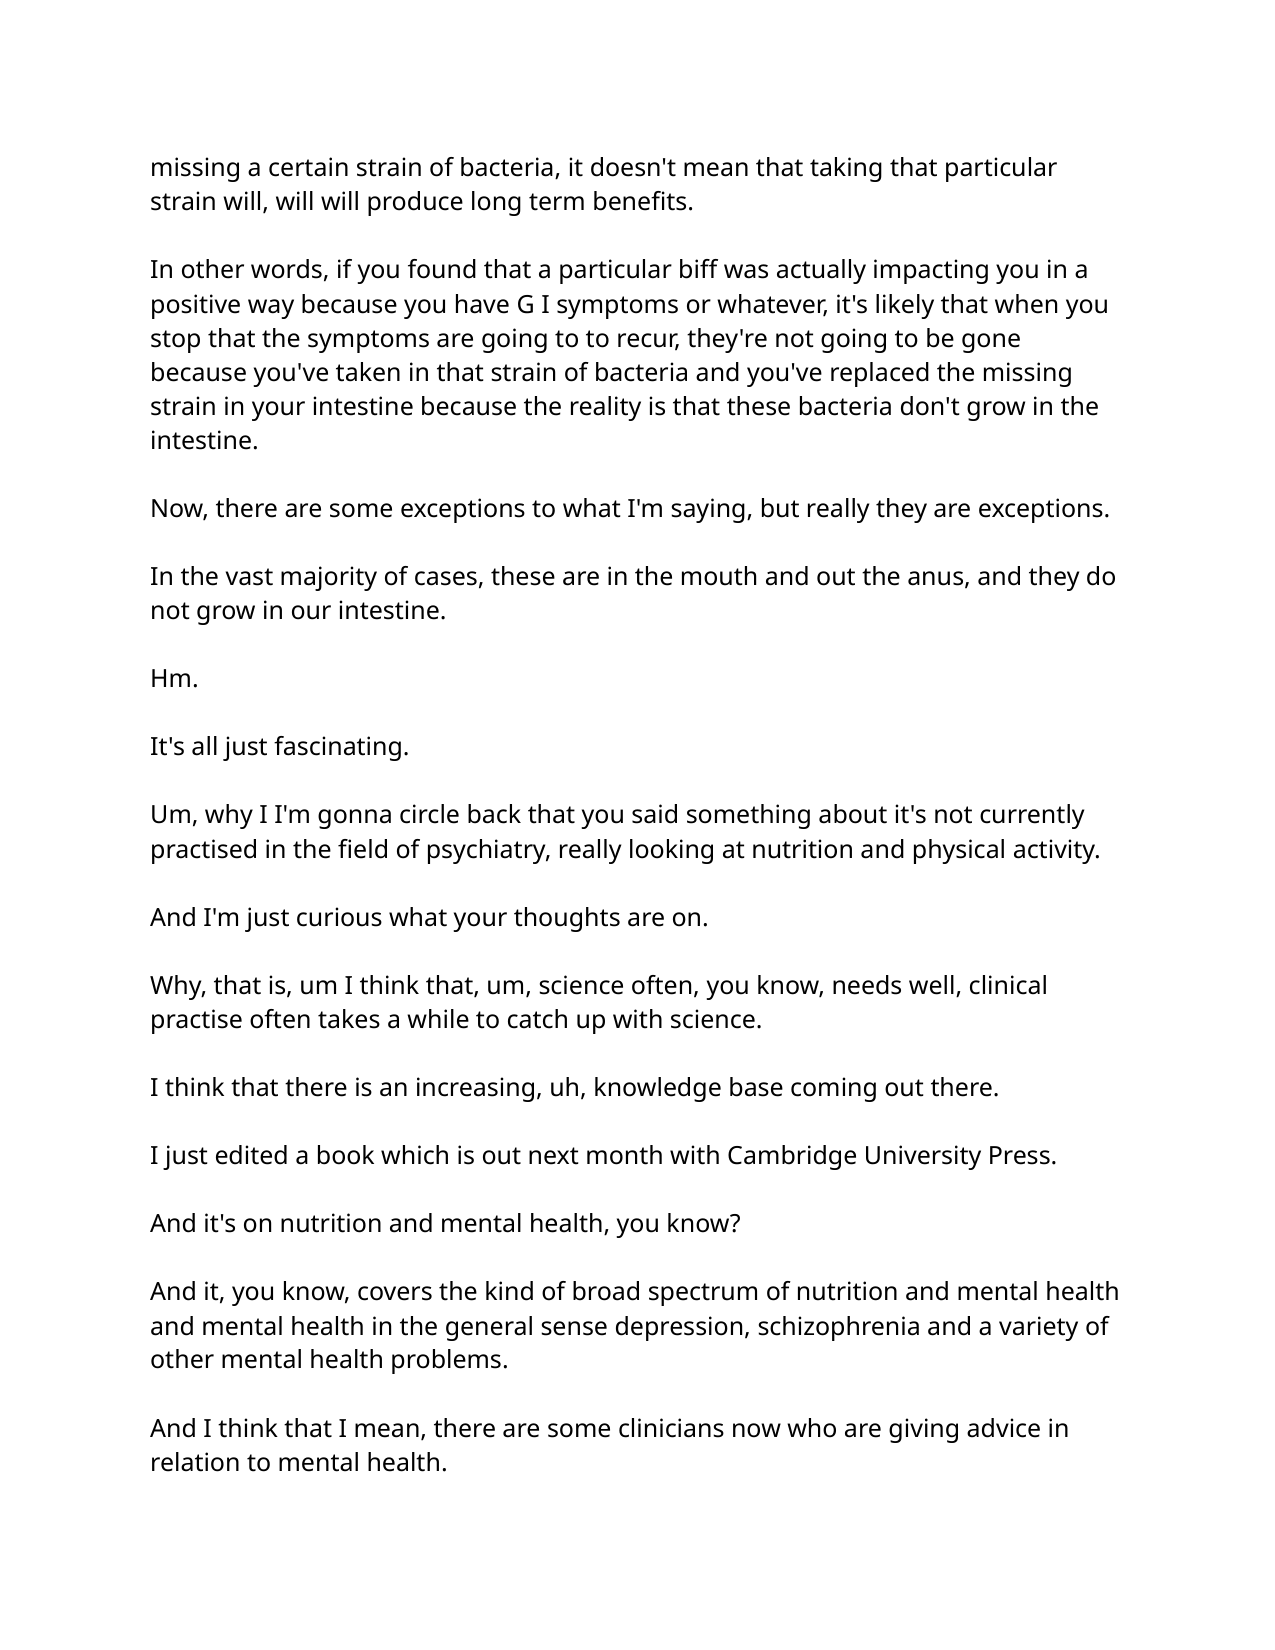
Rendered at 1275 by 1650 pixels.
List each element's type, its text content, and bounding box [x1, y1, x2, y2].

text It's all just fascinating. [150, 729, 1125, 763]
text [150, 150, 1125, 218]
text And it's on nutrition and mental health, you know? [150, 1206, 1125, 1240]
text Why, that is, um I think that, um, science often, you know, needs well, clinical practise often takes a while to catch up with science. [150, 967, 1125, 1036]
text And it, you know, covers the kind of broad spectrum of nutrition and mental health and mental health in the general sense depression, schizophrenia and a variety of other mental health problems. [150, 1274, 1125, 1376]
text I think that there is an increasing, uh, knowledge base coming out there. [150, 1070, 1125, 1104]
text And I think that I mean, there are some clinicians now who are giving advice in relation to mental health. [150, 1410, 1125, 1478]
text Um, why I I'm gonna circle back that you said something about it's not currently practised in the field of psychiatry, really looking at nutrition and physical activity. [150, 797, 1125, 865]
text And I'm just curious what your thoughts are on. [150, 899, 1125, 933]
text Now, there are some exceptions to what I'm saying, but really they are exceptions. [150, 491, 1125, 525]
text In the vast majority of cases, these are in the mouth and out the anus, and they do not grow in our intestine. [150, 559, 1125, 627]
text I just edited a book which is out next month with Cambridge University Press. [150, 1138, 1125, 1172]
text In other words, if you found that a particular biff was actually impacting you in a positive way because you have G I symptoms or whatever, it's likely that when you stop that the symptoms are going to to recur, they're not going to be gone because you've taken in that strain of bacteria and you've replaced the missing strain in your intestine because the reality is that these bacteria don't grow in the intestine. [150, 252, 1125, 457]
text Hm. [150, 661, 1125, 695]
